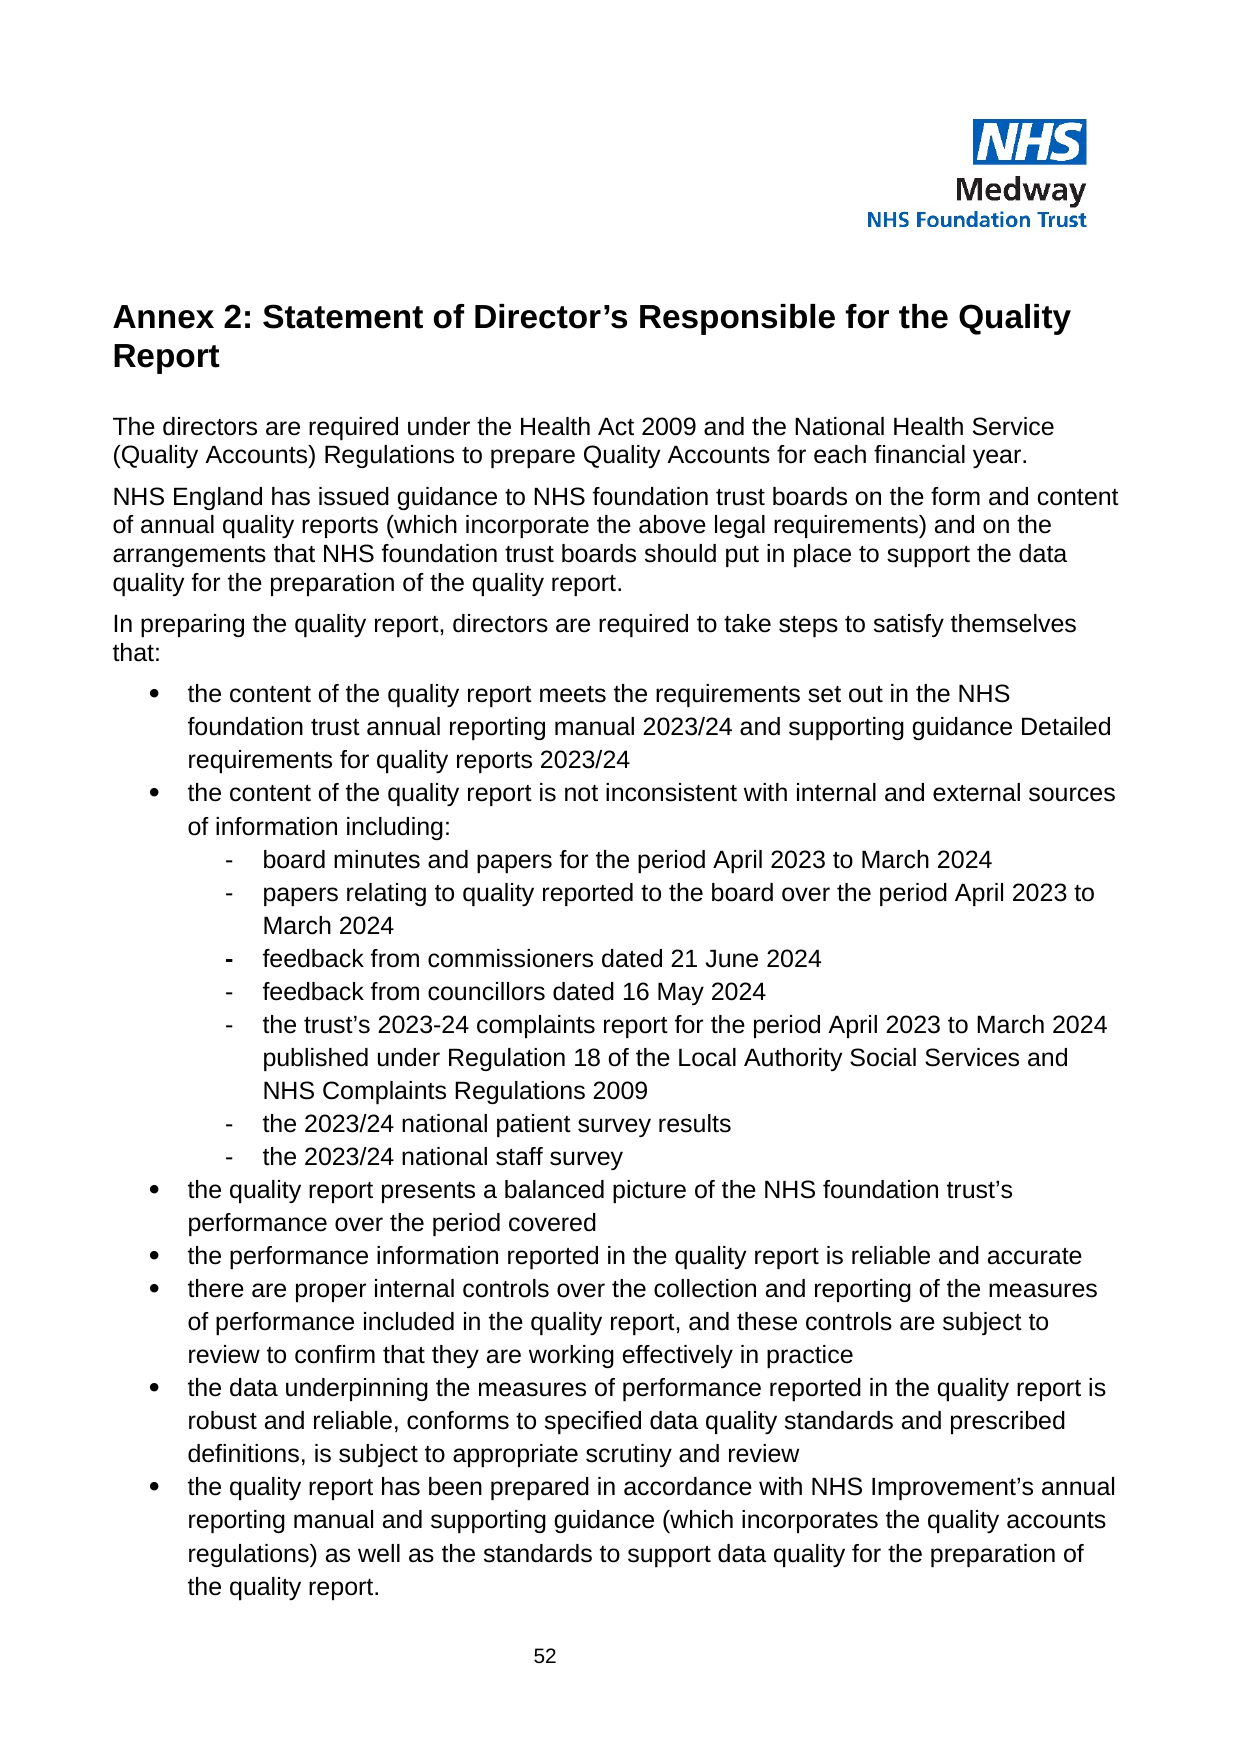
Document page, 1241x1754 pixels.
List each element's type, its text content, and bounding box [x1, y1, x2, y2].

text NHS England has issued guidance to NHS foundation trust boards on the form and content of annual quality reports (which incorporate the above legal requirements) and on the arrangements that NHS foundation trust boards should put in place to support the data quality for the preparation of the quality report. [112, 482, 1122, 597]
list the content of the quality report is not inconsistent with internal and external sources of information including: [150, 778, 1122, 840]
text The directors are required under the Health Act 2009 and the National Health Service (Quality Accounts) Regulations to prepare Quality Accounts for each financial year. [112, 412, 1122, 469]
list the 2023/24 national staff survey [225, 1142, 1122, 1171]
list there are proper internal controls over the collection and reporting of the measures of performance included in the quality report, and these controls are subject to review to confirm that they are working effectively in practice [150, 1274, 1122, 1369]
list board minutes and papers for the period April 2023 to March 2024 [225, 844, 1122, 873]
list the trust’s 2023-24 complaints report for the period April 2023 to March 2024 published under Regulation 18 of the Local Authority Social Services and NHS Complaints Regulations 2009 [225, 1010, 1122, 1104]
text In preparing the quality report, directors are required to take steps to satisfy themselves that: [112, 609, 1122, 667]
list the 2023/24 national patient survey results [225, 1109, 1122, 1137]
list papers relating to quality reported to the board over the period April 2023 to March 2024 [225, 878, 1122, 939]
list the quality report presents a balanced picture of the NHS foundation trust’s performance over the period covered [150, 1175, 1122, 1237]
list the data underpinning the measures of performance reported in the quality report is robust and reliable, conforms to specified data quality standards and prescribed definitions, is subject to appropriate scrutiny and review [150, 1373, 1122, 1468]
list the content of the quality report meets the requirements set out in the NHS foundation trust annual reporting manual 2023/24 and supporting guidance Detailed requirements for quality reports 2023/24 [150, 679, 1122, 774]
list the quality report has been prepared in accordance with NHS Improvement’s annual reporting manual and supporting guidance (which incorporates the quality accounts regulations) as well as the standards to support data quality for the preparation of the quality report. [150, 1472, 1122, 1600]
list feedback from councillors dated 16 May 2024 [225, 977, 1122, 1005]
list feedback from commissioners dated 21 June 2024 [225, 944, 1122, 972]
list the performance information reported in the quality report is reliable and accurate [150, 1241, 1122, 1270]
picture [847, 73, 1132, 248]
subtitle Annex 2: Statement of Director’s Responsible for the Quality Report [112, 297, 1122, 374]
